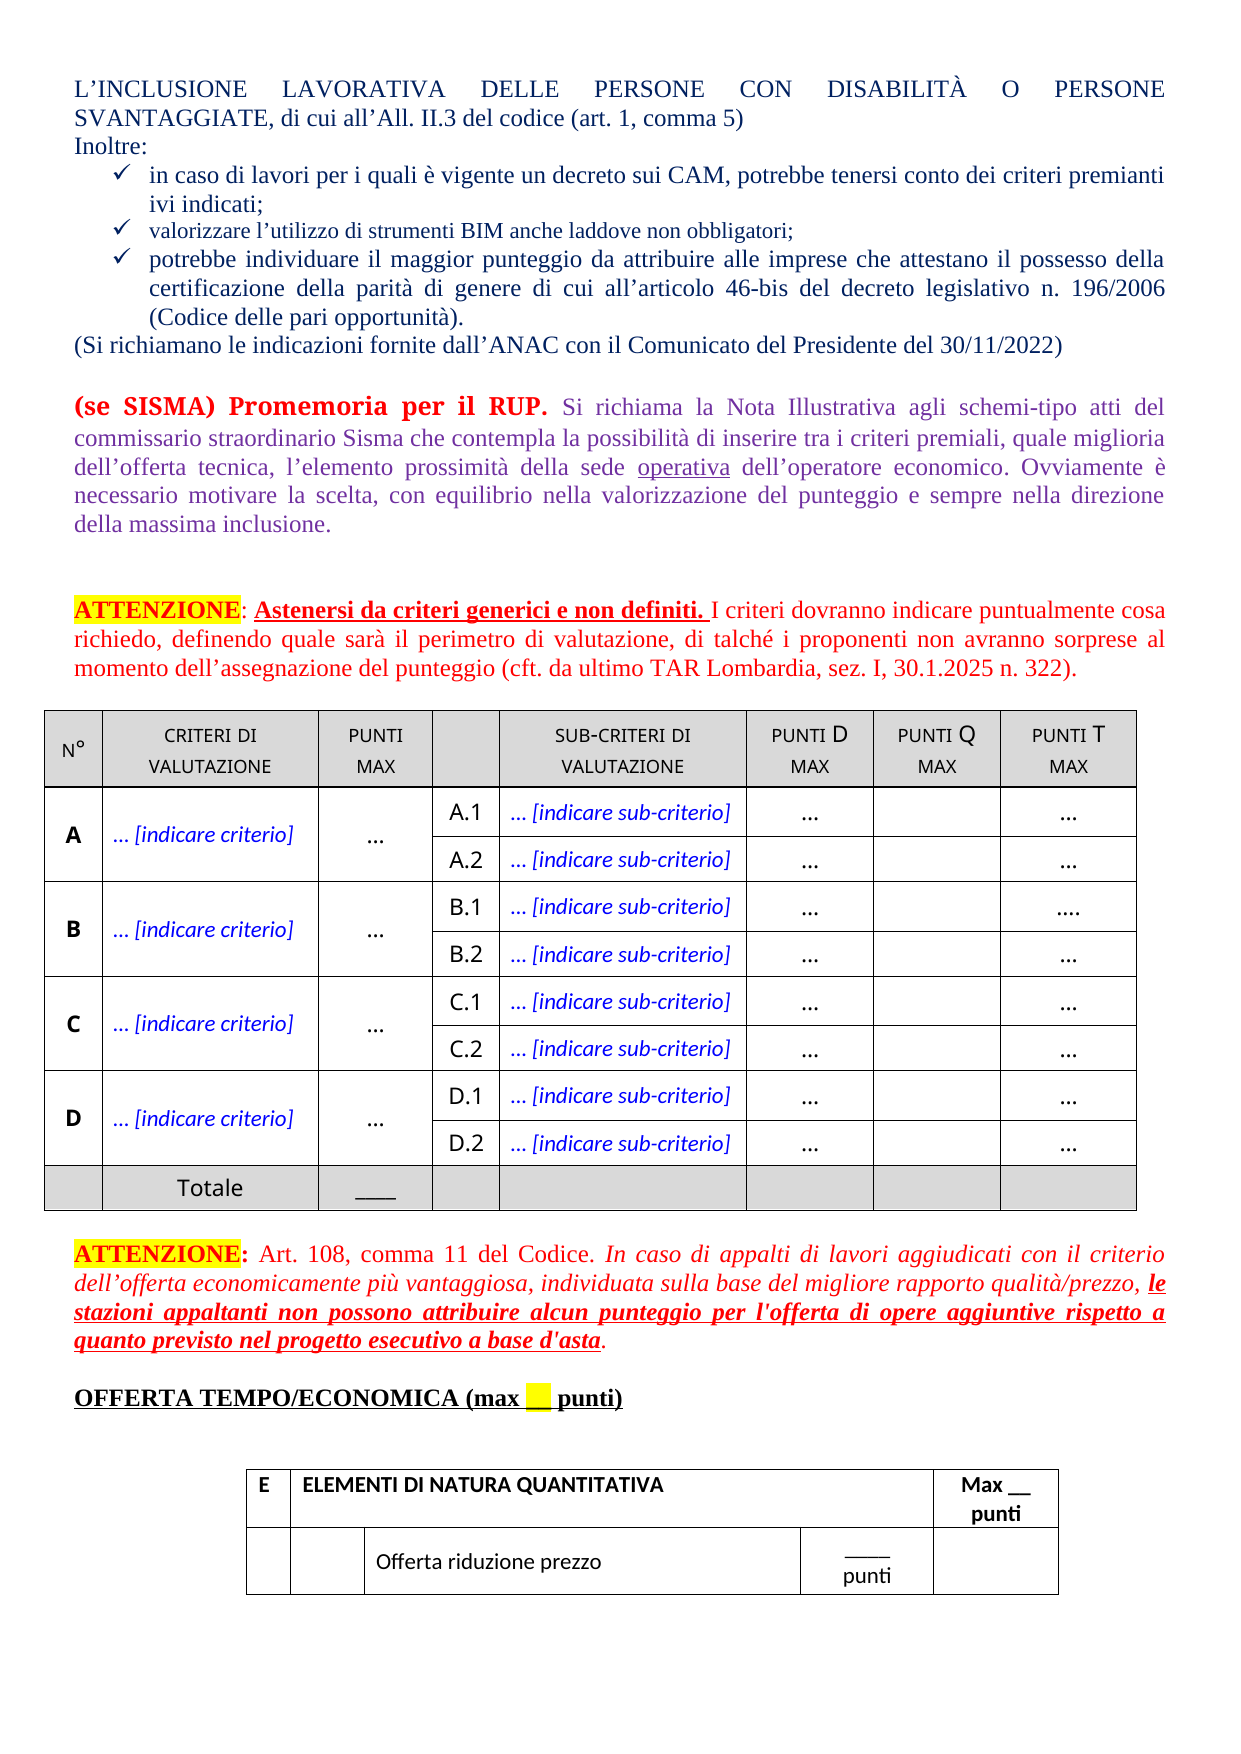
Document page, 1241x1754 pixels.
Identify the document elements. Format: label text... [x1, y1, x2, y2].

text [74, 74, 1166, 131]
table_cell D.2 [433, 1121, 499, 1165]
table_cell [874, 882, 1000, 931]
table_cell … [indicare criterio] [103, 977, 318, 1070]
table_cell [874, 788, 1000, 836]
table_cell … [indicare criterio] [103, 882, 318, 976]
table_cell … [1001, 1026, 1136, 1070]
table_header punti D max [747, 711, 873, 786]
table_cell C.1 [433, 977, 499, 1025]
table_cell [874, 1071, 1000, 1120]
table_cell [1001, 1166, 1136, 1209]
table_cell … [1001, 977, 1136, 1025]
table_cell … [indicare sub-criterio] [500, 1026, 746, 1070]
text ATTENZIONE: Art. 108, comma 11 del Codice. In caso di appalti di lavori aggiudicati con il criterio dell’offerta economicamente più vantaggiosa, individuata sulla base del migliore rapporto qualità/prezzo, le stazioni appaltanti non possono attribuire alcun punteggio per l'offerta di opere aggiuntive rispetto a quanto previsto nel progetto esecutivo a base d'asta. [74, 1239, 1166, 1322]
table_cell … [747, 882, 873, 931]
table_cell … [1001, 1121, 1136, 1165]
text ATTENZIONE: Art. 108, comma 11 del Codice. In caso di appalti di lavori aggiudicati con il criterio dell’offerta economicamente più vantaggiosa, individuata sulla base del migliore rapporto qualità/prezzo, le stazioni appaltanti non possono attribuire alcun punteggio per l'offerta di opere aggiuntive rispetto a quanto previsto nel progetto esecutivo a base d'asta. [74, 1323, 1166, 1354]
table_cell … [1001, 932, 1136, 976]
table_cell B.1 [433, 882, 499, 931]
table_cell … [indicare sub-criterio] [500, 932, 746, 976]
table_header n° [45, 711, 102, 786]
table_header punti T max [1001, 711, 1136, 786]
table_cell B [45, 882, 102, 976]
table_cell [874, 1166, 1000, 1209]
table_cell C.2 [433, 1026, 499, 1070]
table_cell [874, 977, 1000, 1025]
table_cell C [45, 977, 102, 1070]
table_cell A.2 [433, 837, 499, 881]
table_cell … [indicare sub-criterio] [500, 1071, 746, 1120]
table_cell … [indicare sub-criterio] [500, 1121, 746, 1165]
table_cell … [indicare sub-criterio] [500, 837, 746, 881]
table_cell Offerta riduzione prezzo [365, 1528, 800, 1594]
table_cell ____ punti [801, 1528, 933, 1594]
table_header [433, 711, 499, 786]
table_cell … [indicare sub-criterio] [500, 788, 746, 836]
table_cell … [747, 1121, 873, 1165]
table_cell … [319, 1071, 432, 1165]
table_cell … [747, 837, 873, 881]
table_header punti max [319, 711, 432, 786]
table_cell … [747, 977, 873, 1025]
text (Si richiamano le indicazioni fornite dall’ANAC con il Comunicato del Presidente del 30/11/2022) [74, 331, 1166, 359]
table_cell ____ [319, 1166, 432, 1209]
table_cell [500, 1166, 746, 1209]
table_cell … [1001, 788, 1136, 836]
table_header E [247, 1470, 290, 1527]
table_cell [247, 1528, 290, 1594]
table_cell … [indicare criterio] [103, 788, 318, 881]
table_cell [747, 1166, 873, 1209]
text Inoltre: [74, 131, 1166, 160]
table_cell … [319, 977, 432, 1070]
table_header Max __ punti [934, 1470, 1058, 1527]
table_cell … [747, 1071, 873, 1120]
table_cell … [indicare sub-criterio] [500, 977, 746, 1025]
table_cell [433, 1166, 499, 1209]
table_cell …. [1001, 882, 1136, 931]
table_header criteri di valutazione [103, 711, 318, 786]
table_cell … [indicare criterio] [103, 1071, 318, 1165]
table_cell … [747, 932, 873, 976]
text ATTENZIONE: Astenersi da criteri generici e non definiti. I criteri dovranno indicare puntualmente cosa richiedo, definendo quale sarà il perimetro di valutazione, di talché i proponenti non avranno sorprese al momento dell’assegnazione del punteggio (cft. da ultimo TAR Lombardia, sez. I, 30.1.2025 n. 322). [74, 595, 1166, 682]
table_cell … [indicare sub-criterio] [500, 882, 746, 931]
list in caso di lavori per i quali è vigente un decreto sui CAM, potrebbe tenersi conto dei criteri premianti ivi indicati; [111, 160, 1166, 218]
table_cell [45, 1166, 102, 1209]
table_cell … [1001, 837, 1136, 881]
table_cell … [747, 1026, 873, 1070]
list potrebbe individuare il maggior punteggio da attribuire alle imprese che attestano il possesso della certificazione della parità di genere di cui all’articolo 46-bis del decreto legislativo n. 196/2006 (Codice delle pari opportunità). [111, 244, 1166, 331]
table_header ELEMENTI DI NATURA QUANTITATIVA [291, 1470, 933, 1527]
table_cell [291, 1528, 364, 1594]
table_cell … [319, 788, 432, 881]
table_cell A.1 [433, 788, 499, 836]
text (se SISMA) Promemoria per il RUP. Si richiama la Nota Illustrativa agli schemi-tipo atti del commissario straordinario Sisma che contempla la possibilità di inserire tra i criteri premiali, quale miglioria dell’offerta tecnica, l’elemento prossimità della sede operativa dell’operatore economico. Ovviamente è necessario motivare la scelta, con equilibrio nella valorizzazione del punteggio e sempre nella direzione della massima inclusione. [74, 389, 1166, 538]
table_cell [874, 1121, 1000, 1165]
table_cell [874, 1026, 1000, 1070]
table_header punti Q max [874, 711, 1000, 786]
table_cell … [747, 788, 873, 836]
table_cell B.2 [433, 932, 499, 976]
table_cell [934, 1528, 1058, 1594]
table_cell D [45, 1071, 102, 1165]
table_cell D.1 [433, 1071, 499, 1120]
text OFFERTA TEMPO/ECONOMICA (max __ punti) [551, 1383, 1166, 1412]
text OFFERTA TEMPO/ECONOMICA (max __ punti) [74, 1383, 526, 1408]
table_cell … [1001, 1071, 1136, 1120]
table_cell [874, 837, 1000, 881]
table_cell A [45, 788, 102, 881]
table_cell [874, 932, 1000, 976]
table_cell … [319, 882, 432, 976]
table_cell Totale [103, 1166, 318, 1209]
table_header sub-criteri di valutazione [500, 711, 746, 786]
list valorizzare l’utilizzo di strumenti BIM anche laddove non obbligatori; [111, 218, 1166, 244]
